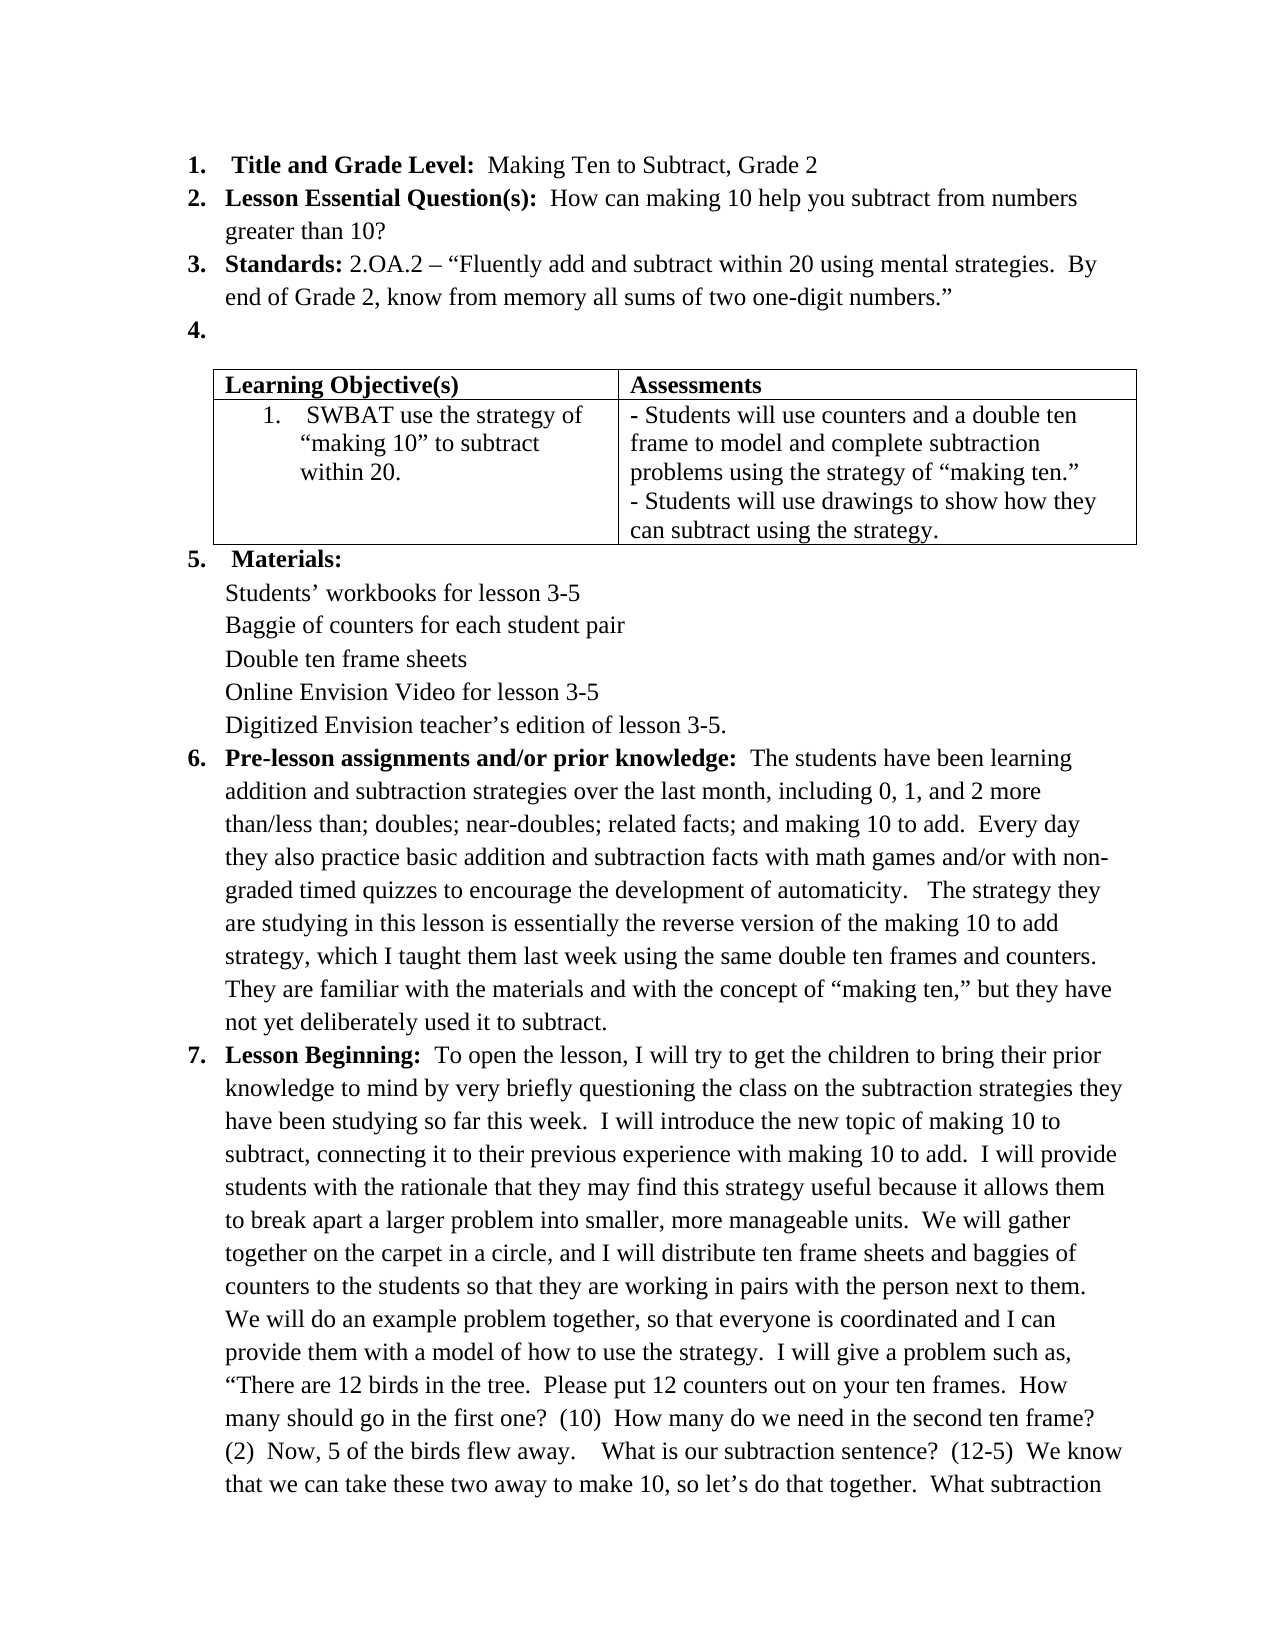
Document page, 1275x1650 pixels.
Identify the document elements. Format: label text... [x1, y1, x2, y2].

table_cell - Students will use counters and a double ten frame to model and complete subtraction problems using the strategy of “making ten.” - Students will use drawings to show how they can subtract using the strategy. [619, 400, 1136, 543]
list Digitized Envision teacher’s edition of lesson 3-5. [225, 710, 1125, 738]
list Double ten frame sheets [225, 644, 1125, 672]
list Students’ workbooks for lesson 3-5 [225, 578, 1125, 606]
table_header Assessments [619, 370, 1136, 399]
list Online Envision Video for lesson 3-5 [225, 677, 1125, 705]
list Pre-lesson assignments and/or prior knowledge: The students have been learning addition and subtraction strategies over the last month, including 0, 1, and 2 more than/less than; doubles; near-doubles; related facts; and making 10 to add. Every day they also practice basic addition and subtraction facts with math games and/or with non-graded timed quizzes to encourage the development of automaticity. The strategy they are studying in this lesson is essentially the reverse version of the making 10 to add strategy, which I taught them last week using the same double ten frames and counters. They are familiar with the materials and with the concept of “making ten,” but they have not yet deliberately used it to subtract. [187, 743, 1125, 1036]
table_header Learning Objective(s) [214, 370, 618, 399]
list Title and Grade Level: Making Ten to Subtract, Grade 2 [187, 150, 1125, 179]
table_cell SWBAT use the strategy of “making 10” to subtract within 20. [214, 400, 618, 543]
list Materials: [187, 544, 1125, 573]
list Lesson Essential Question(s): How can making 10 help you subtract from numbers greater than 10? [187, 183, 1125, 245]
list Baggie of counters for each student pair [225, 611, 1125, 639]
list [187, 1040, 1125, 1498]
list Standards: 2.OA.2 – “Fluently add and subtract within 20 using mental strategies. By end of Grade 2, know from memory all sums of two one-digit numbers.” [187, 249, 1125, 311]
